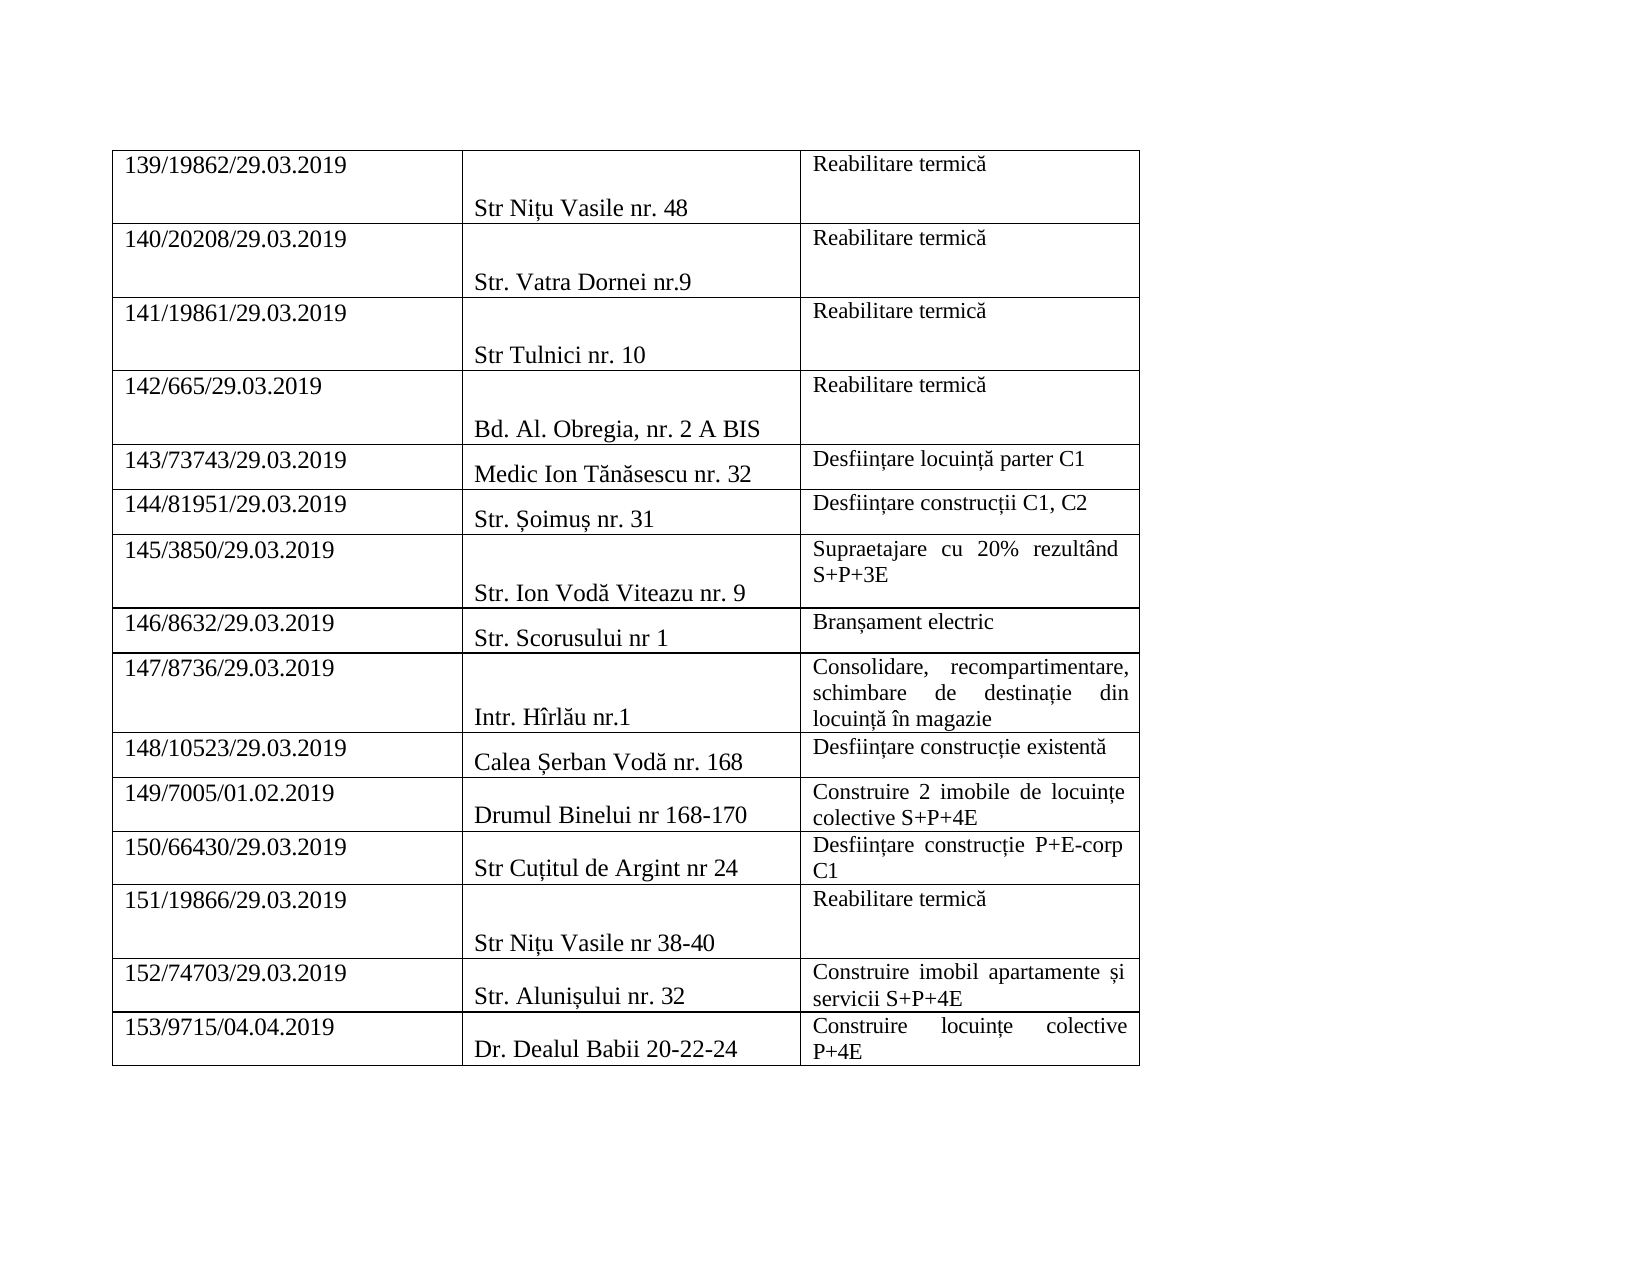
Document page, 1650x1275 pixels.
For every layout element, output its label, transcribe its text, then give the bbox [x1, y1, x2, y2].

table_cell 142/665/29.03.2019 [113, 371, 462, 444]
table_cell Reabilitare termică [801, 298, 1139, 370]
table_cell Str Tulnici nr. 10 [463, 298, 800, 370]
table_cell 150/66430/29.03.2019 [113, 832, 462, 884]
table_cell 146/8632/29.03.2019 [113, 609, 462, 652]
table_cell Branșament electric [801, 609, 1139, 652]
table_cell Calea Șerban Vodă nr. 168 [463, 733, 800, 777]
table_cell 149/7005/01.02.2019 [113, 778, 462, 831]
table_cell Bd. Al. Obregia, nr. 2 A BIS [463, 371, 800, 444]
table_cell 151/19866/29.03.2019 [113, 885, 462, 958]
table_cell Str. Scorusului nr 1 [463, 609, 800, 652]
table_cell Desființare construcții C1, C2 [801, 490, 1139, 534]
table_cell Medic Ion Tănăsescu nr. 32 [463, 445, 800, 489]
table_cell Reabilitare termică [801, 885, 1139, 958]
table_cell Reabilitare termică [801, 371, 1139, 444]
table_cell 144/81951/29.03.2019 [113, 490, 462, 534]
table_cell 145/3850/29.03.2019 [113, 535, 462, 607]
table_cell Construire 2 imobile de locuințe colective S+P+4E [801, 778, 1139, 831]
table_cell 153/9715/04.04.2019 [113, 1013, 462, 1065]
table_header 139/19862/29.03.2019 [113, 151, 462, 223]
table_cell Str. Ion Vodă Viteazu nr. 9 [463, 535, 800, 607]
table_cell Supraetajare cu 20% rezultând S+P+3E [801, 535, 1139, 607]
table_cell Str Nițu Vasile nr 38-40 [463, 885, 800, 958]
table_cell Desființare construcție P+E-corp C1 [801, 832, 1139, 884]
table_cell Construire imobil apartamente și servicii S+P+4E [801, 959, 1139, 1011]
table_cell 152/74703/29.03.2019 [113, 959, 462, 1011]
table_cell 140/20208/29.03.2019 [113, 224, 462, 297]
table_cell Construire locuințe colective P+4E [801, 1013, 1139, 1065]
table_cell Desființare locuință parter C1 [801, 445, 1139, 489]
table_cell 148/10523/29.03.2019 [113, 733, 462, 777]
table_header Reabilitare termică [801, 151, 1139, 223]
table_cell 141/19861/29.03.2019 [113, 298, 462, 370]
table_cell Desființare construcție existentă [801, 733, 1139, 777]
table_cell Str. Șoimuș nr. 31 [463, 490, 800, 534]
table_cell Str. Alunișului nr. 32 [463, 959, 800, 1011]
table_cell Drumul Binelui nr 168-170 [463, 778, 800, 831]
table_cell Reabilitare termică [801, 224, 1139, 297]
table_header Str Nițu Vasile nr. 48 [463, 151, 800, 223]
table_cell 147/8736/29.03.2019 [113, 654, 462, 732]
table_cell Dr. Dealul Babii 20-22-24 [463, 1013, 800, 1065]
table_cell Intr. Hîrlău nr.1 [463, 654, 800, 732]
table_cell 143/73743/29.03.2019 [113, 445, 462, 489]
table_cell Str Cuțitul de Argint nr 24 [463, 832, 800, 884]
table_cell Str. Vatra Dornei nr.9 [463, 224, 800, 297]
table_cell Consolidare, recompartimentare, schimbare de destinație din locuință în magazie [801, 654, 1139, 732]
